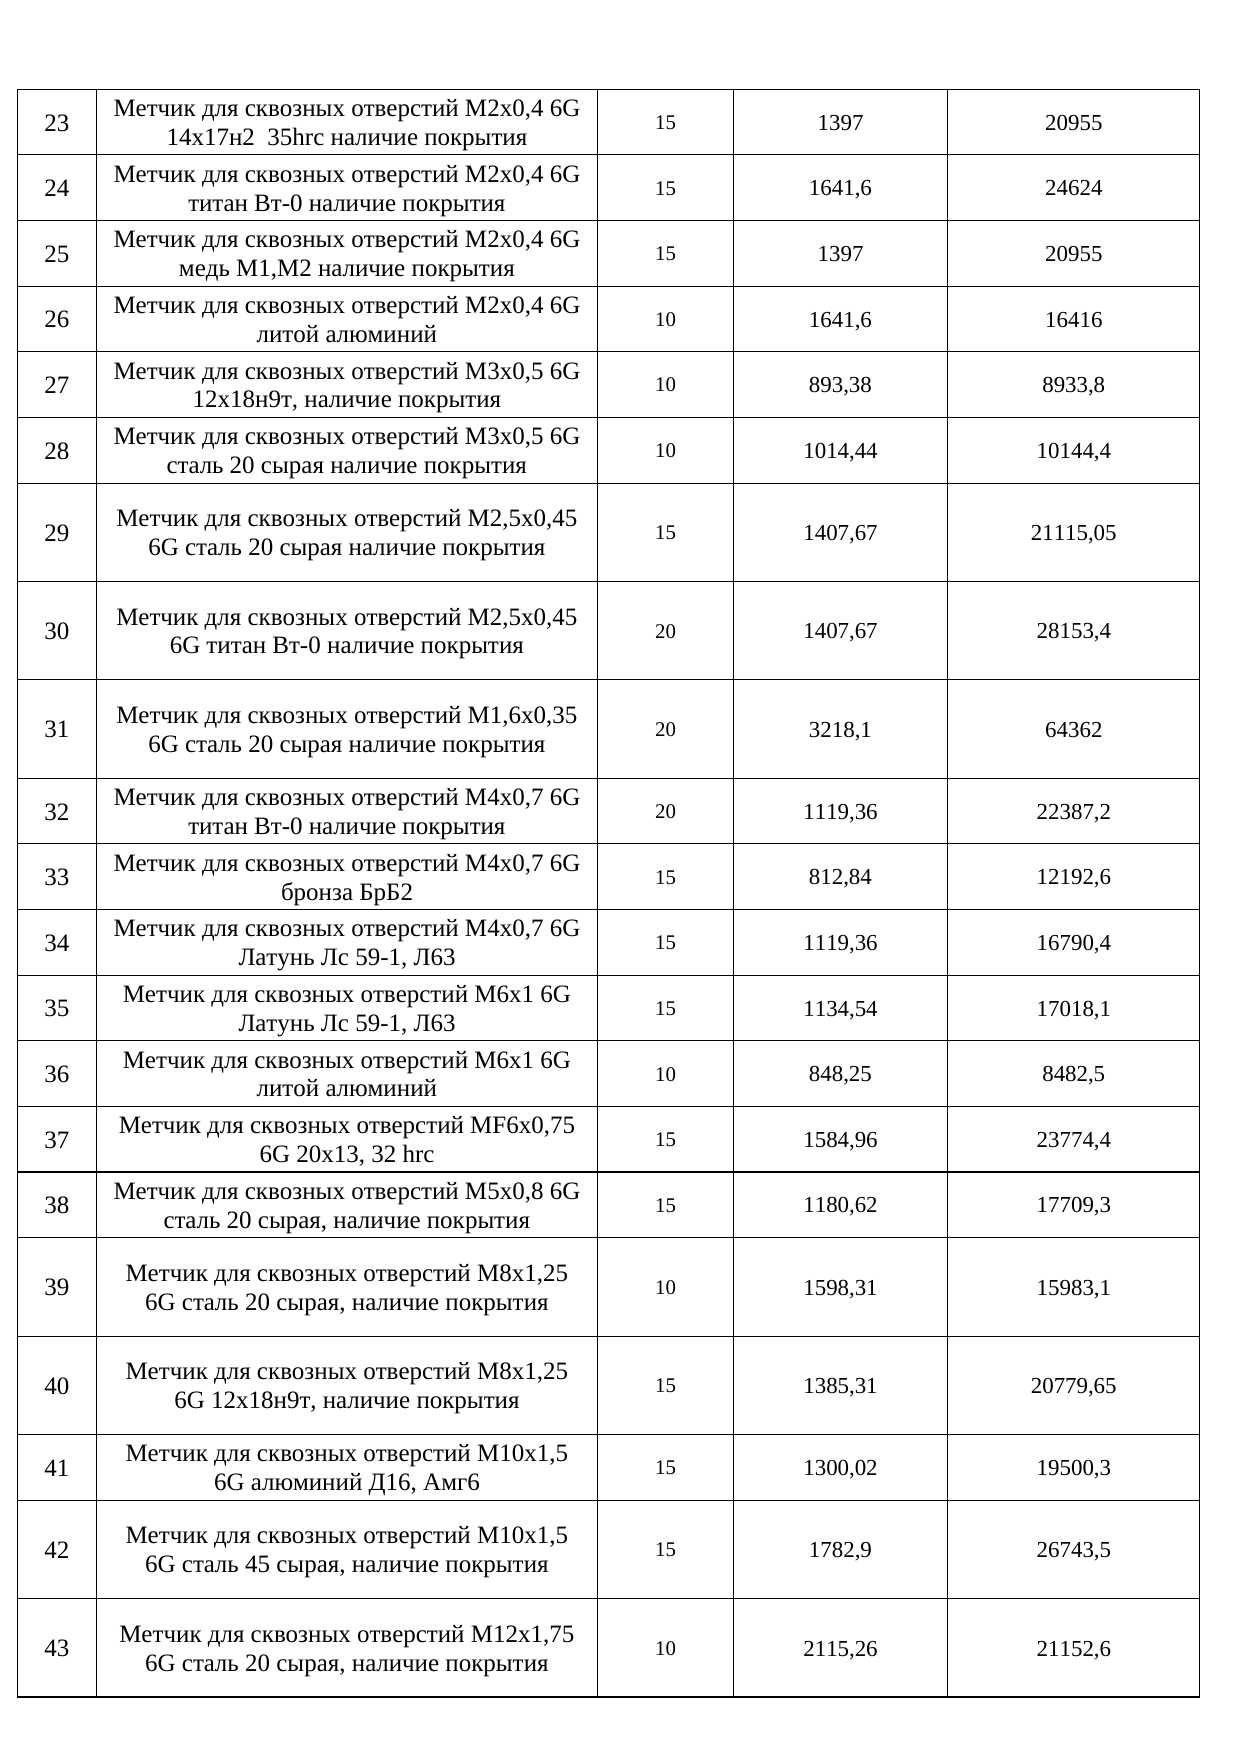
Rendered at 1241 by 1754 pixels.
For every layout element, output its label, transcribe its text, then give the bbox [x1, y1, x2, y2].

table_cell Метчик для сквозных отверстий МF6х0,75 6G 20х13, 32 hrc [97, 1107, 597, 1171]
table_cell 30 [18, 582, 96, 679]
table_cell 20955 [948, 90, 1199, 154]
table_cell Метчик для сквозных отверстий М10х1,5 6G сталь 45 сырая, наличие покрытия [97, 1501, 597, 1598]
table_cell Метчик для сквозных отверстий М5х0,8 6G сталь 20 сырая, наличие покрытия [97, 1173, 597, 1237]
table_cell 19500,3 [948, 1435, 1199, 1499]
table_cell 1014,44 [734, 418, 947, 482]
table_cell 20 [598, 680, 733, 778]
table_cell 1180,62 [734, 1173, 947, 1237]
table_cell 15 [598, 1501, 733, 1598]
table_cell Метчик для сквозных отверстий М2х0,4 6G 14х17н2 35hrc наличие покрытия [97, 90, 597, 154]
table_cell 21115,05 [948, 484, 1199, 581]
table_cell 23 [18, 90, 96, 154]
table_cell 28153,4 [948, 582, 1199, 679]
table_cell 1584,96 [734, 1107, 947, 1171]
table_cell 42 [18, 1501, 96, 1598]
table_cell 15 [598, 1107, 733, 1171]
table_cell Метчик для сквозных отверстий М2,5х0,45 6G титан Вт-0 наличие покрытия [97, 582, 597, 679]
table_cell 1134,54 [734, 976, 947, 1040]
table_cell Метчик для сквозных отверстий М4х0,7 6G Латунь Лс 59-1, Л63 [97, 910, 597, 974]
table_cell 15 [598, 1337, 733, 1434]
table_cell 1119,36 [734, 910, 947, 974]
table_cell 35 [18, 976, 96, 1040]
table_cell 31 [18, 680, 96, 778]
table_cell 17709,3 [948, 1173, 1199, 1237]
table_cell 25 [18, 221, 96, 286]
table_cell 21152,6 [948, 1599, 1199, 1696]
table_cell Метчик для сквозных отверстий М3х0,5 6G 12х18н9т, наличие покрытия [97, 352, 597, 417]
table_cell 26 [18, 287, 96, 351]
table_cell Метчик для сквозных отверстий М8х1,25 6G 12х18н9т, наличие покрытия [97, 1337, 597, 1434]
table_cell 15 [598, 910, 733, 974]
table_cell 10 [598, 352, 733, 417]
table_cell 15 [598, 155, 733, 220]
table_cell 15 [598, 90, 733, 154]
table_cell Метчик для сквозных отверстий М2х0,4 6G титан Вт-0 наличие покрытия [97, 155, 597, 220]
table_cell 3218,1 [734, 680, 947, 778]
table_cell 1407,67 [734, 582, 947, 679]
table_cell 1397 [734, 221, 947, 286]
table_cell Метчик для сквозных отверстий М6х1 6G литой алюминий [97, 1041, 597, 1106]
table_cell 20779,65 [948, 1337, 1199, 1434]
table_cell 27 [18, 352, 96, 417]
table_cell 10144,4 [948, 418, 1199, 482]
table_cell 37 [18, 1107, 96, 1171]
table_cell Метчик для сквозных отверстий М4х0,7 6G титан Вт-0 наличие покрытия [97, 779, 597, 843]
table_cell 20 [598, 779, 733, 843]
table_cell 1598,31 [734, 1238, 947, 1336]
table_cell 893,38 [734, 352, 947, 417]
table_cell Метчик для сквозных отверстий М10х1,5 6G алюминий Д16, Амг6 [97, 1435, 597, 1499]
table_cell 43 [18, 1599, 96, 1696]
table_cell 8933,8 [948, 352, 1199, 417]
table_cell 10 [598, 287, 733, 351]
table_cell Метчик для сквозных отверстий М1,6х0,35 6G сталь 20 сырая наличие покрытия [97, 680, 597, 778]
table_cell 1641,6 [734, 155, 947, 220]
table_cell 15 [598, 1435, 733, 1499]
table_cell 16790,4 [948, 910, 1199, 974]
table_cell 64362 [948, 680, 1199, 778]
table_cell 10 [598, 418, 733, 482]
table_cell 36 [18, 1041, 96, 1106]
table_cell 812,84 [734, 844, 947, 909]
table_cell 17018,1 [948, 976, 1199, 1040]
table_cell 32 [18, 779, 96, 843]
table_cell Метчик для сквозных отверстий М2х0,4 6G литой алюминий [97, 287, 597, 351]
table_cell 24624 [948, 155, 1199, 220]
table_cell 1385,31 [734, 1337, 947, 1434]
table_cell 22387,2 [948, 779, 1199, 843]
table_cell 29 [18, 484, 96, 581]
table_cell 39 [18, 1238, 96, 1336]
table_cell Метчик для сквозных отверстий М3х0,5 6G сталь 20 сырая наличие покрытия [97, 418, 597, 482]
table_cell 15 [598, 484, 733, 581]
table_cell 1397 [734, 90, 947, 154]
table_cell 16416 [948, 287, 1199, 351]
table_cell 12192,6 [948, 844, 1199, 909]
table_cell 15 [598, 976, 733, 1040]
table_cell 20955 [948, 221, 1199, 286]
table_cell Метчик для сквозных отверстий М4х0,7 6G бронза БрБ2 [97, 844, 597, 909]
table_cell 26743,5 [948, 1501, 1199, 1598]
table_cell 8482,5 [948, 1041, 1199, 1106]
table_cell Метчик для сквозных отверстий М8х1,25 6G сталь 20 сырая, наличие покрытия [97, 1238, 597, 1336]
table_cell 20 [598, 582, 733, 679]
table_cell 38 [18, 1173, 96, 1237]
table_cell 15 [598, 1173, 733, 1237]
table_cell 1300,02 [734, 1435, 947, 1499]
table_cell 10 [598, 1599, 733, 1696]
table_cell Метчик для сквозных отверстий М6х1 6G Латунь Лс 59-1, Л63 [97, 976, 597, 1040]
table_cell 1119,36 [734, 779, 947, 843]
table_cell Метчик для сквозных отверстий М2х0,4 6G медь М1,М2 наличие покрытия [97, 221, 597, 286]
table_cell 23774,4 [948, 1107, 1199, 1171]
table_cell 34 [18, 910, 96, 974]
table_cell 24 [18, 155, 96, 220]
table_cell 41 [18, 1435, 96, 1499]
table_cell Метчик для сквозных отверстий М2,5х0,45 6G сталь 20 сырая наличие покрытия [97, 484, 597, 581]
table_cell 28 [18, 418, 96, 482]
table_cell 1407,67 [734, 484, 947, 581]
table_cell 15983,1 [948, 1238, 1199, 1336]
table_cell 15 [598, 844, 733, 909]
table_cell 2115,26 [734, 1599, 947, 1696]
table_cell 1782,9 [734, 1501, 947, 1598]
table_cell 10 [598, 1238, 733, 1336]
table_cell 848,25 [734, 1041, 947, 1106]
table_cell 10 [598, 1041, 733, 1106]
table_cell Метчик для сквозных отверстий М12х1,75 6G сталь 20 сырая, наличие покрытия [97, 1599, 597, 1696]
table_cell 15 [598, 221, 733, 286]
table_cell 33 [18, 844, 96, 909]
table_cell 1641,6 [734, 287, 947, 351]
table_cell 40 [18, 1337, 96, 1434]
